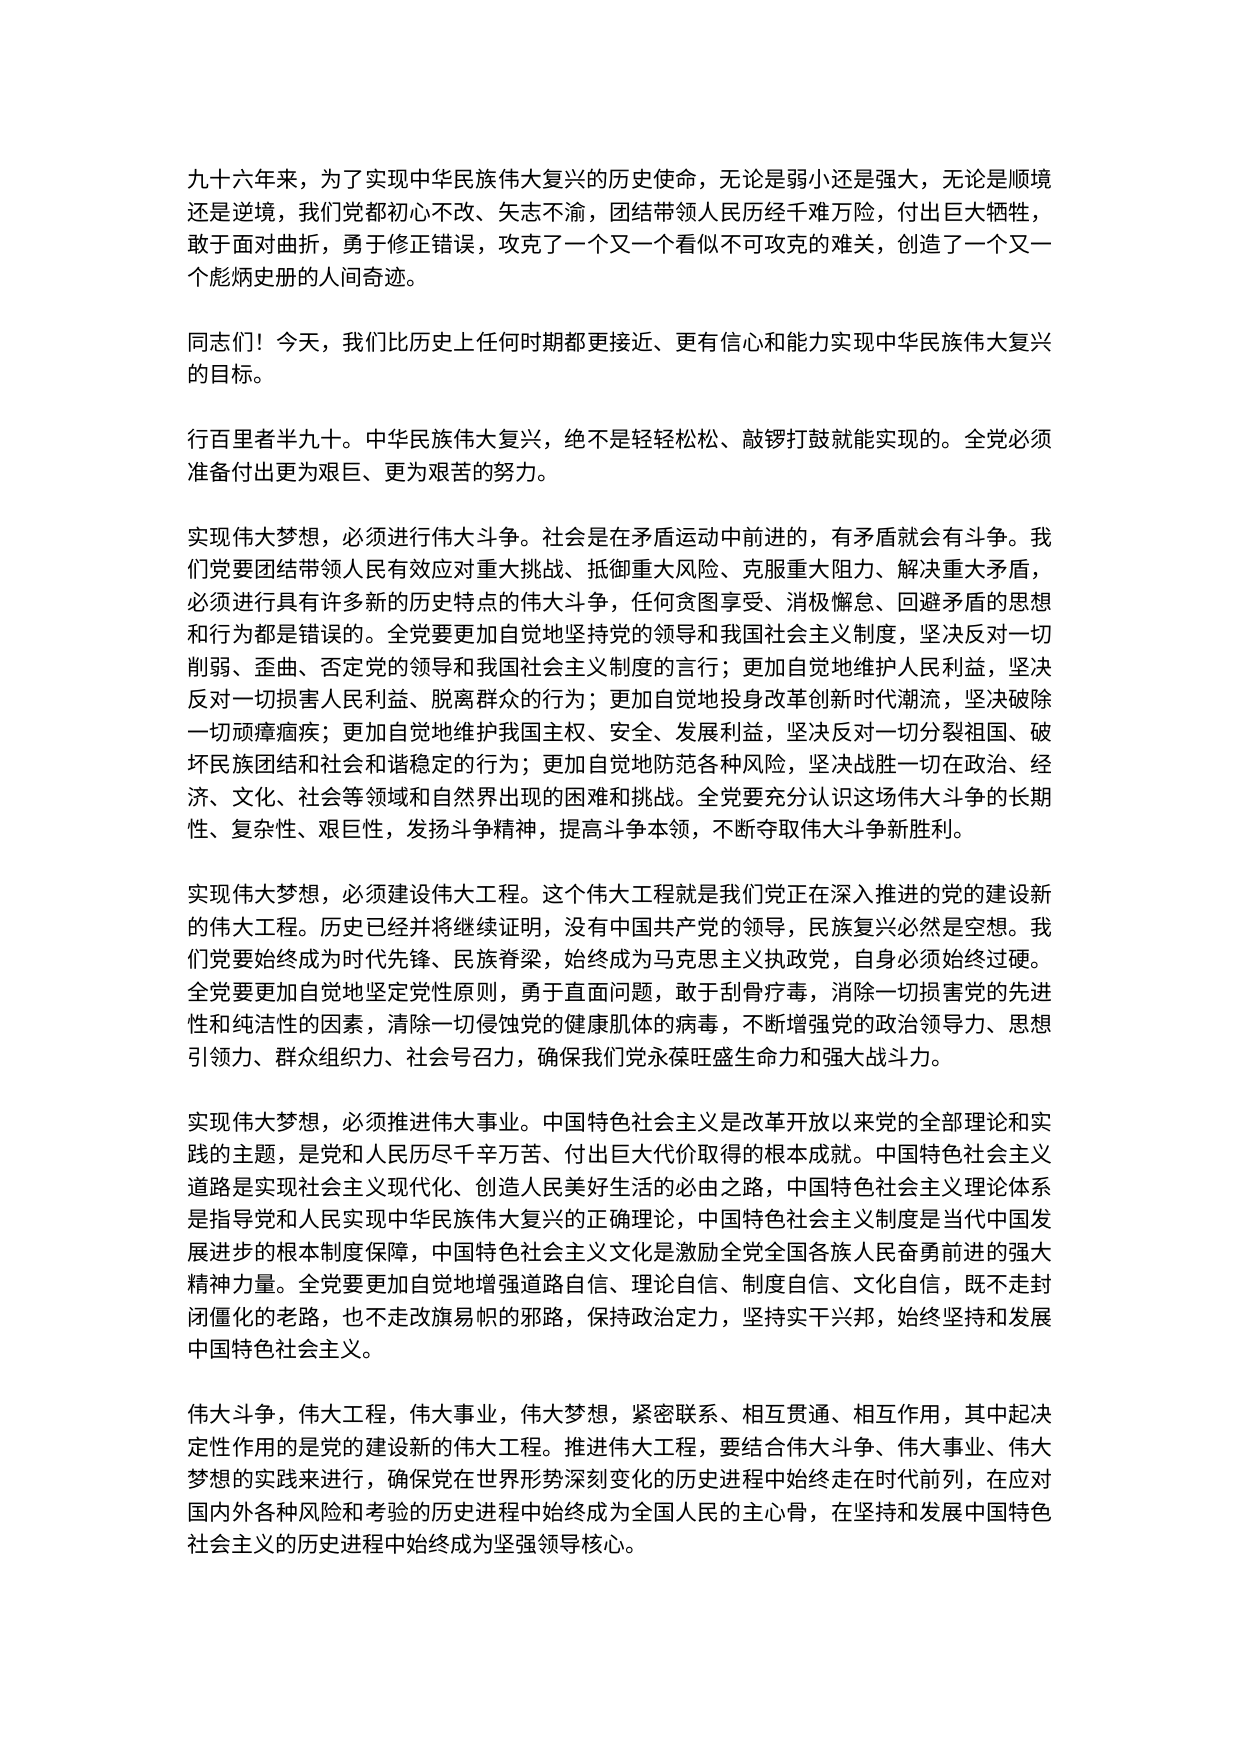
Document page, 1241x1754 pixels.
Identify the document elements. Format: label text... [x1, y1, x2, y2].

text 伟大斗争，伟大工程，伟大事业，伟大梦想，紧密联系、相互贯通、相互作用，其中起决定性作用的是党的建设新的伟大工程。推进伟大工程，要结合伟大斗争、伟大事业、伟大梦想的实践来进行，确保党在世界形势深刻变化的历史进程中始终走在时代前列，在应对国内外各种风险和考验的历史进程中始终成为全国人民的主心骨，在坚持和发展中国特色社会主义的历史进程中始终成为坚强领导核心。 [187, 1397, 1053, 1559]
text 实现伟大梦想，必须建设伟大工程。这个伟大工程就是我们党正在深入推进的党的建设新的伟大工程。历史已经并将继续证明，没有中国共产党的领导，民族复兴必然是空想。我们党要始终成为时代先锋、民族脊梁，始终成为马克思主义执政党，自身必须始终过硬。全党要更加自觉地坚定党性原则，勇于直面问题，敢于刮骨疗毒，消除一切损害党的先进性和纯洁性的因素，清除一切侵蚀党的健康肌体的病毒，不断增强党的政治领导力、思想引领力、群众组织力、社会号召力，确保我们党永葆旺盛生命力和强大战斗力。 [187, 877, 1053, 1072]
text 行百里者半九十。中华民族伟大复兴，绝不是轻轻松松、敲锣打鼓就能实现的。全党必须准备付出更为艰巨、更为艰苦的努力。 [187, 422, 1053, 487]
text 九十六年来，为了实现中华民族伟大复兴的历史使命，无论是弱小还是强大，无论是顺境还是逆境，我们党都初心不改、矢志不渝，团结带领人民历经千难万险，付出巨大牺牲，敢于面对曲折，勇于修正错误，攻克了一个又一个看似不可攻克的难关，创造了一个又一个彪炳史册的人间奇迹。 [187, 162, 1053, 292]
text 同志们！今天，我们比历史上任何时期都更接近、更有信心和能力实现中华民族伟大复兴的目标。 [187, 324, 1053, 389]
text 实现伟大梦想，必须推进伟大事业。中国特色社会主义是改革开放以来党的全部理论和实践的主题，是党和人民历尽千辛万苦、付出巨大代价取得的根本成就。中国特色社会主义道路是实现社会主义现代化、创造人民美好生活的必由之路，中国特色社会主义理论体系是指导党和人民实现中华民族伟大复兴的正确理论，中国特色社会主义制度是当代中国发展进步的根本制度保障，中国特色社会主义文化是激励全党全国各族人民奋勇前进的强大精神力量。全党要更加自觉地增强道路自信、理论自信、制度自信、文化自信，既不走封闭僵化的老路，也不走改旗易帜的邪路，保持政治定力，坚持实干兴邦，始终坚持和发展中国特色社会主义。 [187, 1104, 1053, 1364]
text 实现伟大梦想，必须进行伟大斗争。社会是在矛盾运动中前进的，有矛盾就会有斗争。我们党要团结带领人民有效应对重大挑战、抵御重大风险、克服重大阻力、解决重大矛盾，必须进行具有许多新的历史特点的伟大斗争，任何贪图享受、消极懈怠、回避矛盾的思想和行为都是错误的。全党要更加自觉地坚持党的领导和我国社会主义制度，坚决反对一切削弱、歪曲、否定党的领导和我国社会主义制度的言行；更加自觉地维护人民利益，坚决反对一切损害人民利益、脱离群众的行为；更加自觉地投身改革创新时代潮流，坚决破除一切顽瘴痼疾；更加自觉地维护我国主权、安全、发展利益，坚决反对一切分裂祖国、破坏民族团结和社会和谐稳定的行为；更加自觉地防范各种风险，坚决战胜一切在政治、经济、文化、社会等领域和自然界出现的困难和挑战。全党要充分认识这场伟大斗争的长期性、复杂性、艰巨性，发扬斗争精神，提高斗争本领，不断夺取伟大斗争新胜利。 [187, 519, 1053, 844]
